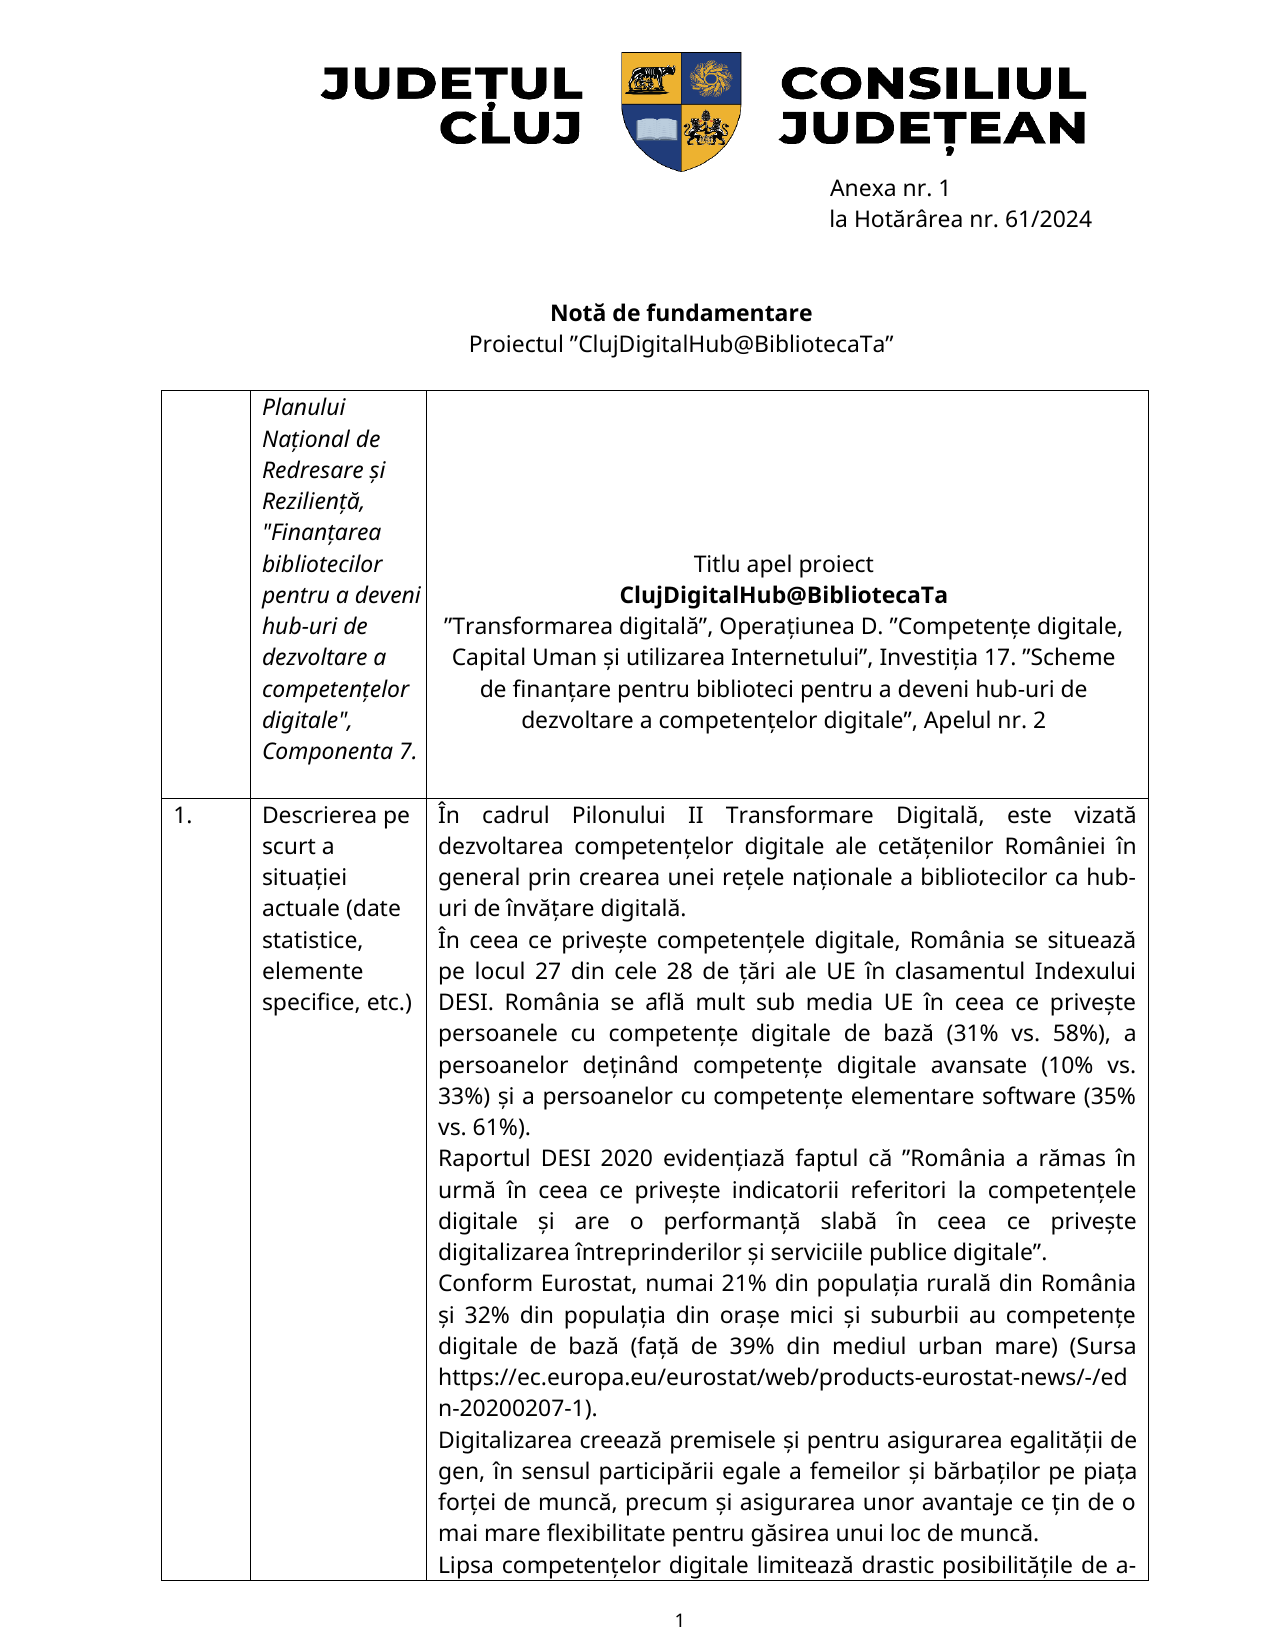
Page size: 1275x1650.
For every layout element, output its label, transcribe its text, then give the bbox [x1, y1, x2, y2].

picture [320, 52, 1087, 172]
table_header Anexa nr. 1 la Hotărârea nr. 61/2024 Notă de fundamentare Proiectul ”ClujDigitalHub@BibliotecaTa” [150, 53, 1257, 1581]
